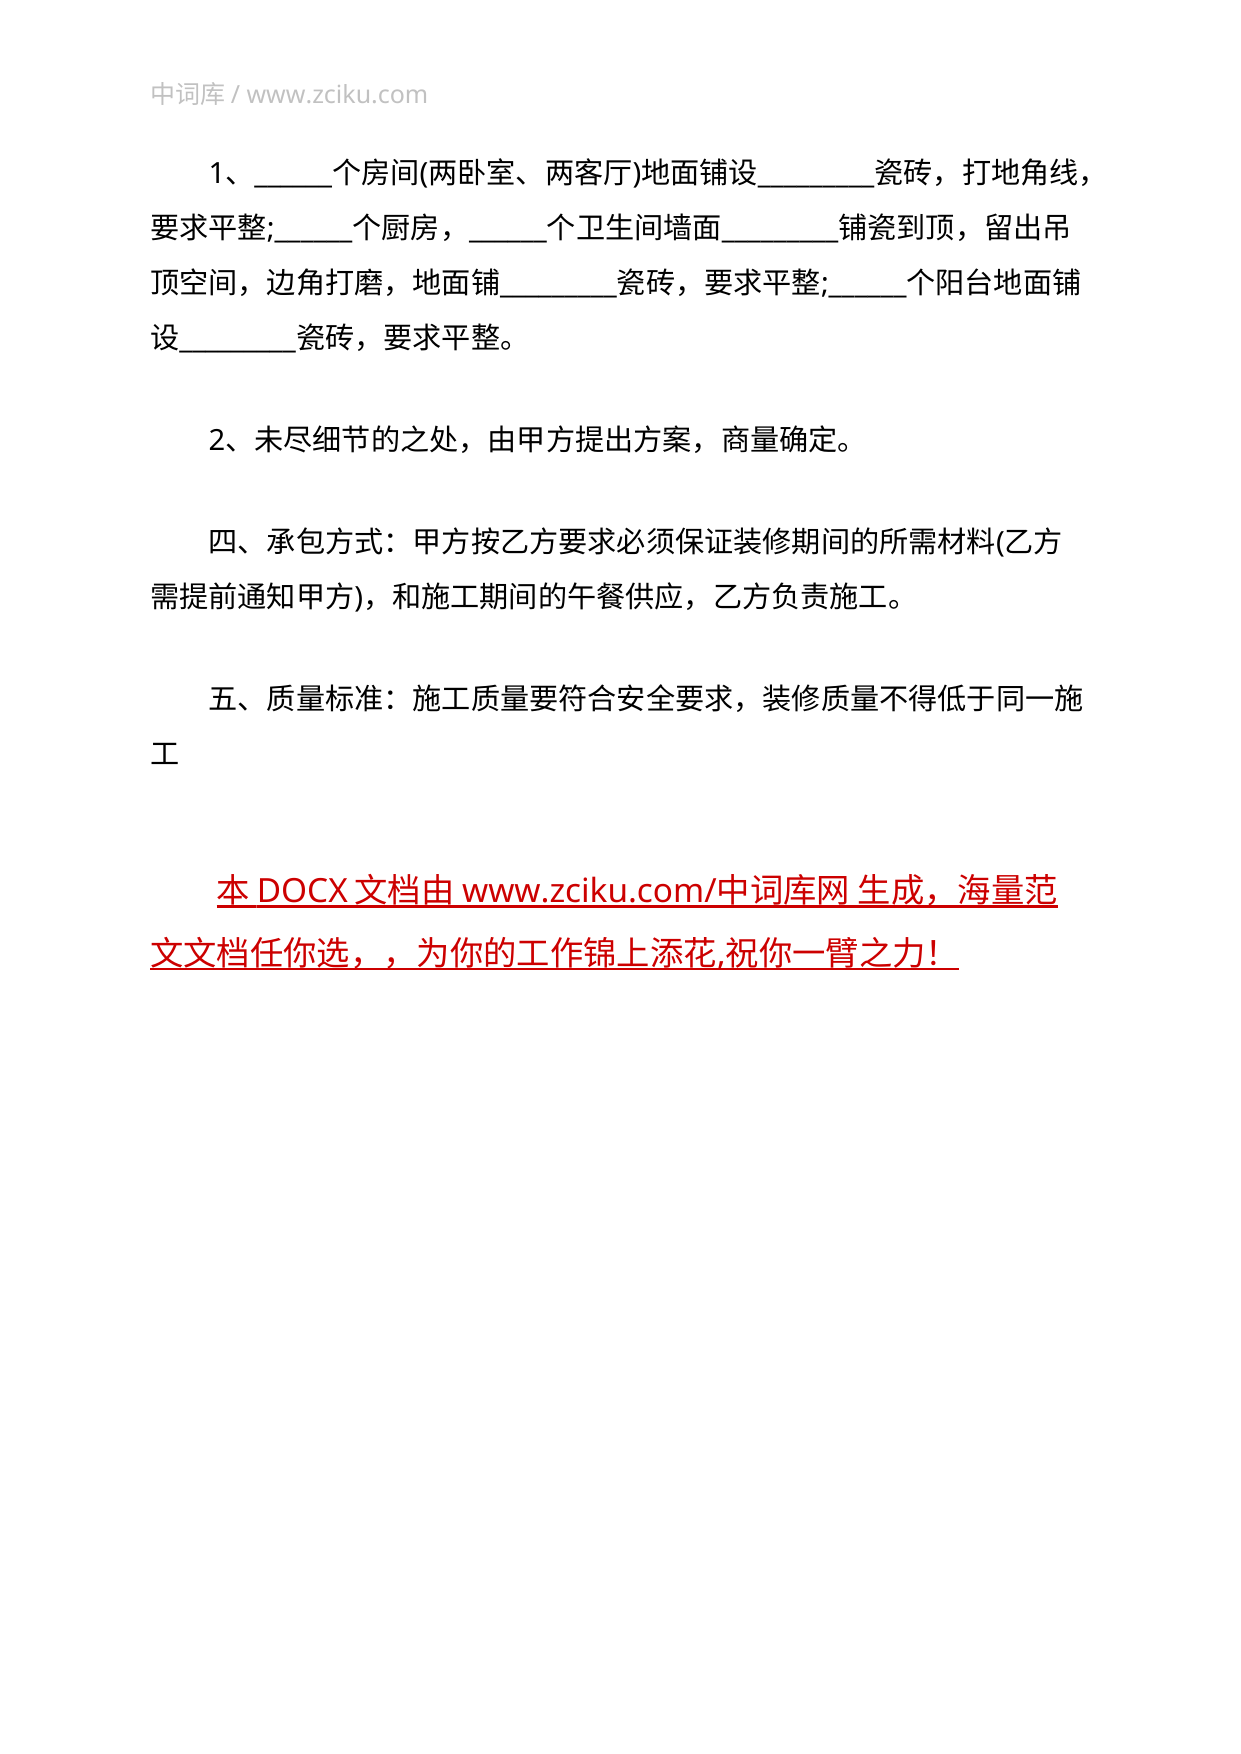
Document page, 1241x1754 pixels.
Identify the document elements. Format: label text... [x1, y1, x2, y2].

text 五、质量标准：施工质量要符合安全要求，装修质量不得低于同一施工 [150, 676, 1090, 773]
text 本DOCX文档由 www.zciku.com/中词库网 生成，海量范文文档任你选，，为你的工作锦上添花,祝你一臂之力！ [150, 864, 1090, 975]
text 四、承包方式：甲方按乙方要求必须保证装修期间的所需材料(乙方需提前通知甲方)，和施工期间的午餐供应，乙方负责施工。 [150, 519, 1090, 616]
text 1、______个房间(两卧室、两客厅)地面铺设_________瓷砖，打地角线，要求平整;______个厨房，______个卫生间墙面_________铺瓷到顶，留出吊顶空间，边角打磨，地面铺_________瓷砖，要求平整;______个阳台地面铺设_________瓷砖，要求平整。 [150, 150, 1090, 357]
text 2、未尽细节的之处，由甲方提出方案，商量确定。 [150, 417, 1090, 459]
